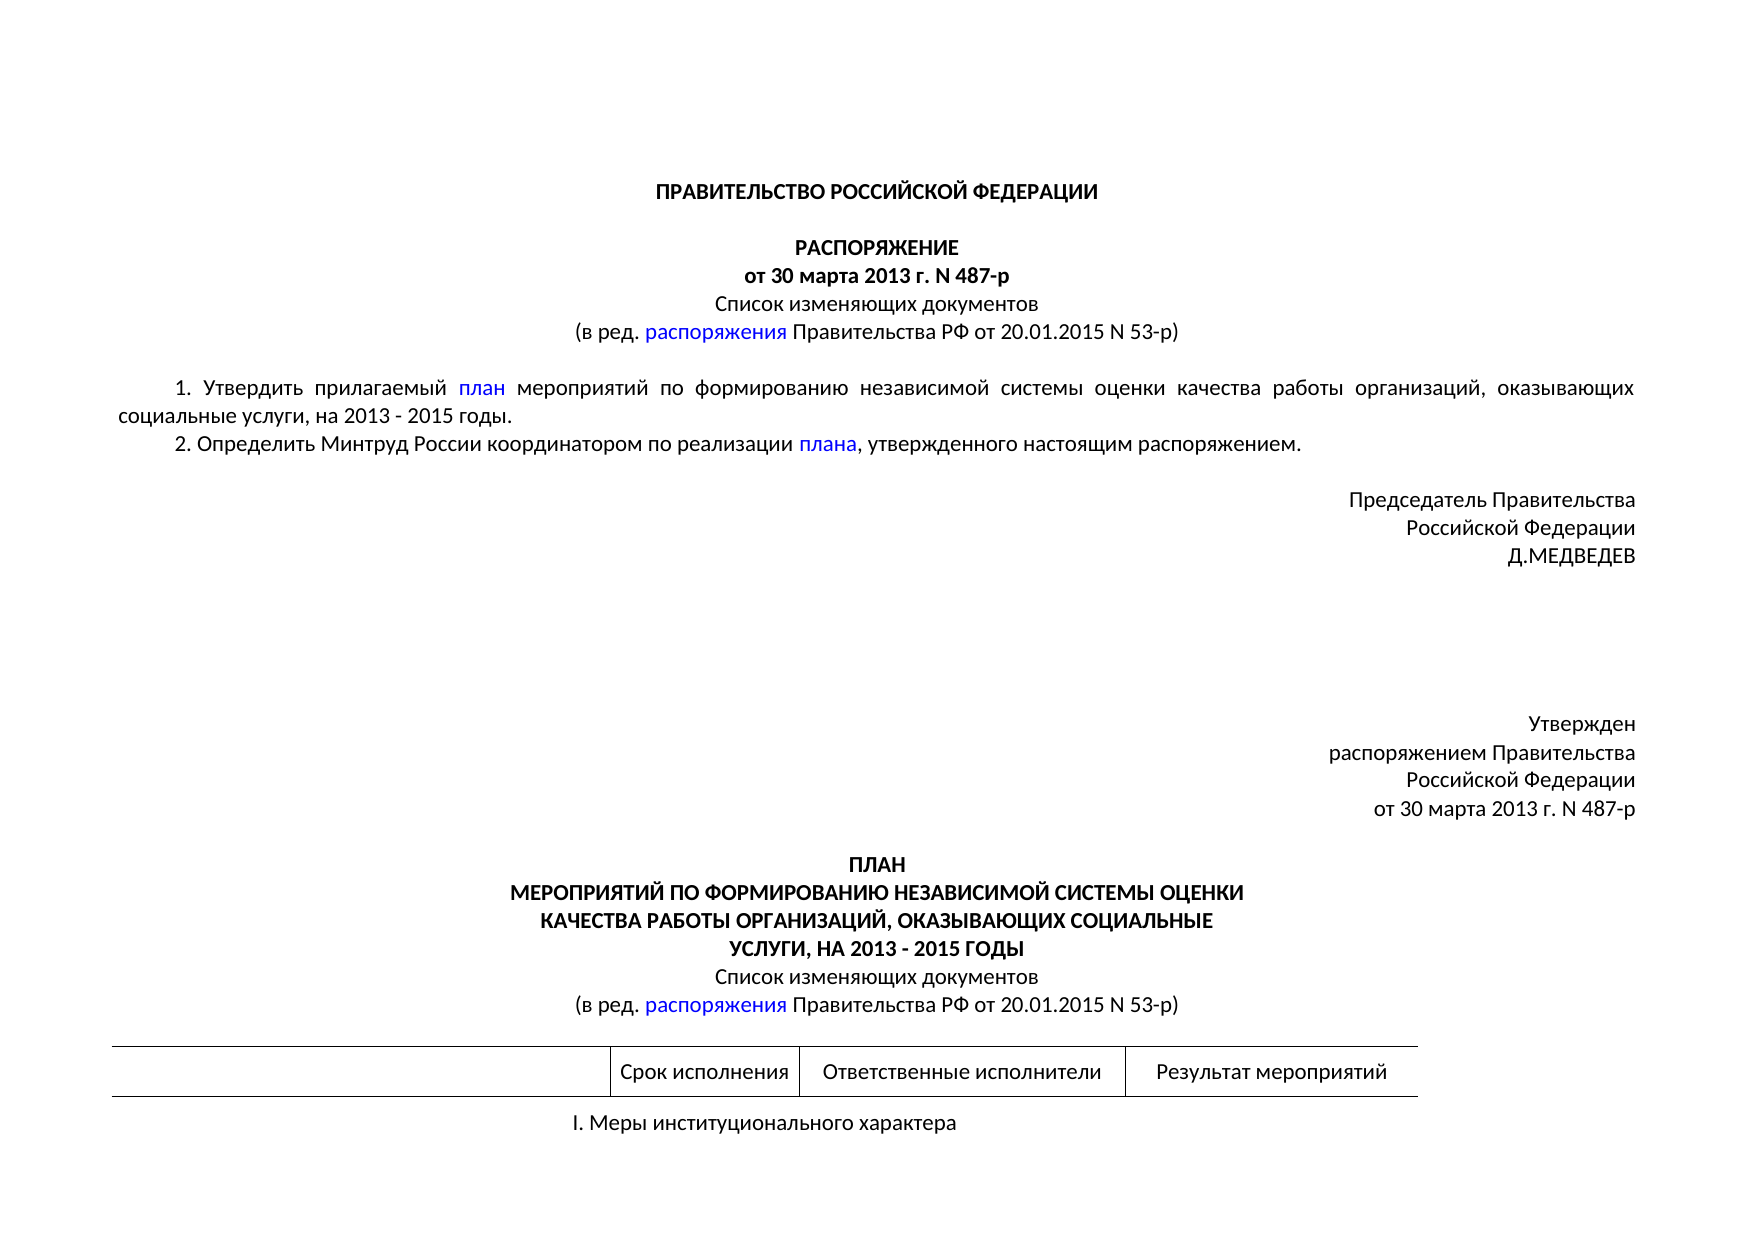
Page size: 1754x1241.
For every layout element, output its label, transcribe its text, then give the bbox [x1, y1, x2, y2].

table_header Срок исполнения [611, 1047, 799, 1096]
text Список изменяющих документов [118, 289, 1636, 317]
text Д.МЕДВЕДЕВ [118, 541, 1636, 569]
title МЕРОПРИЯТИЙ ПО ФОРМИРОВАНИЮ НЕЗАВИСИМОЙ СИСТЕМЫ ОЦЕНКИ [118, 878, 1636, 906]
text Российской Федерации [118, 513, 1636, 541]
title УСЛУГИ, НА 2013 - 2015 ГОДЫ [118, 934, 1636, 962]
table_header [112, 1047, 610, 1096]
title РАСПОРЯЖЕНИЕ [118, 233, 1636, 261]
text (в ред. распоряжения Правительства РФ от 20.01.2015 N 53-р) [118, 990, 1636, 1018]
title КАЧЕСТВА РАБОТЫ ОРГАНИЗАЦИЙ, ОКАЗЫВАЮЩИХ СОЦИАЛЬНЫЕ [118, 906, 1636, 934]
table_header Результат мероприятий [1126, 1047, 1418, 1096]
text (в ред. распоряжения Правительства РФ от 20.01.2015 N 53-р) [118, 317, 1636, 345]
title ПЛАН [118, 850, 1636, 878]
text Председатель Правительства [118, 485, 1636, 513]
text 2. Определить Минтруд России координатором по реализации плана, утвержденного настоящим распоряжением. [118, 429, 1636, 457]
text Утвержден [118, 709, 1636, 738]
text распоряжением Правительства [118, 738, 1636, 766]
table_header Ответственные исполнители [800, 1047, 1125, 1096]
text 1. Утвердить прилагаемый план мероприятий по формированию независимой системы оценки качества работы организаций, оказывающих социальные услуги, на 2013 - 2015 годы. [118, 373, 1636, 429]
text Российской Федерации [118, 766, 1636, 794]
table_cell I. Меры институционального характера [112, 1097, 1418, 1146]
text Список изменяющих документов [118, 962, 1636, 990]
title от 30 марта 2013 г. N 487-р [118, 261, 1636, 289]
text от 30 марта 2013 г. N 487-р [118, 794, 1636, 822]
title ПРАВИТЕЛЬСТВО РОССИЙСКОЙ ФЕДЕРАЦИИ [118, 177, 1636, 205]
